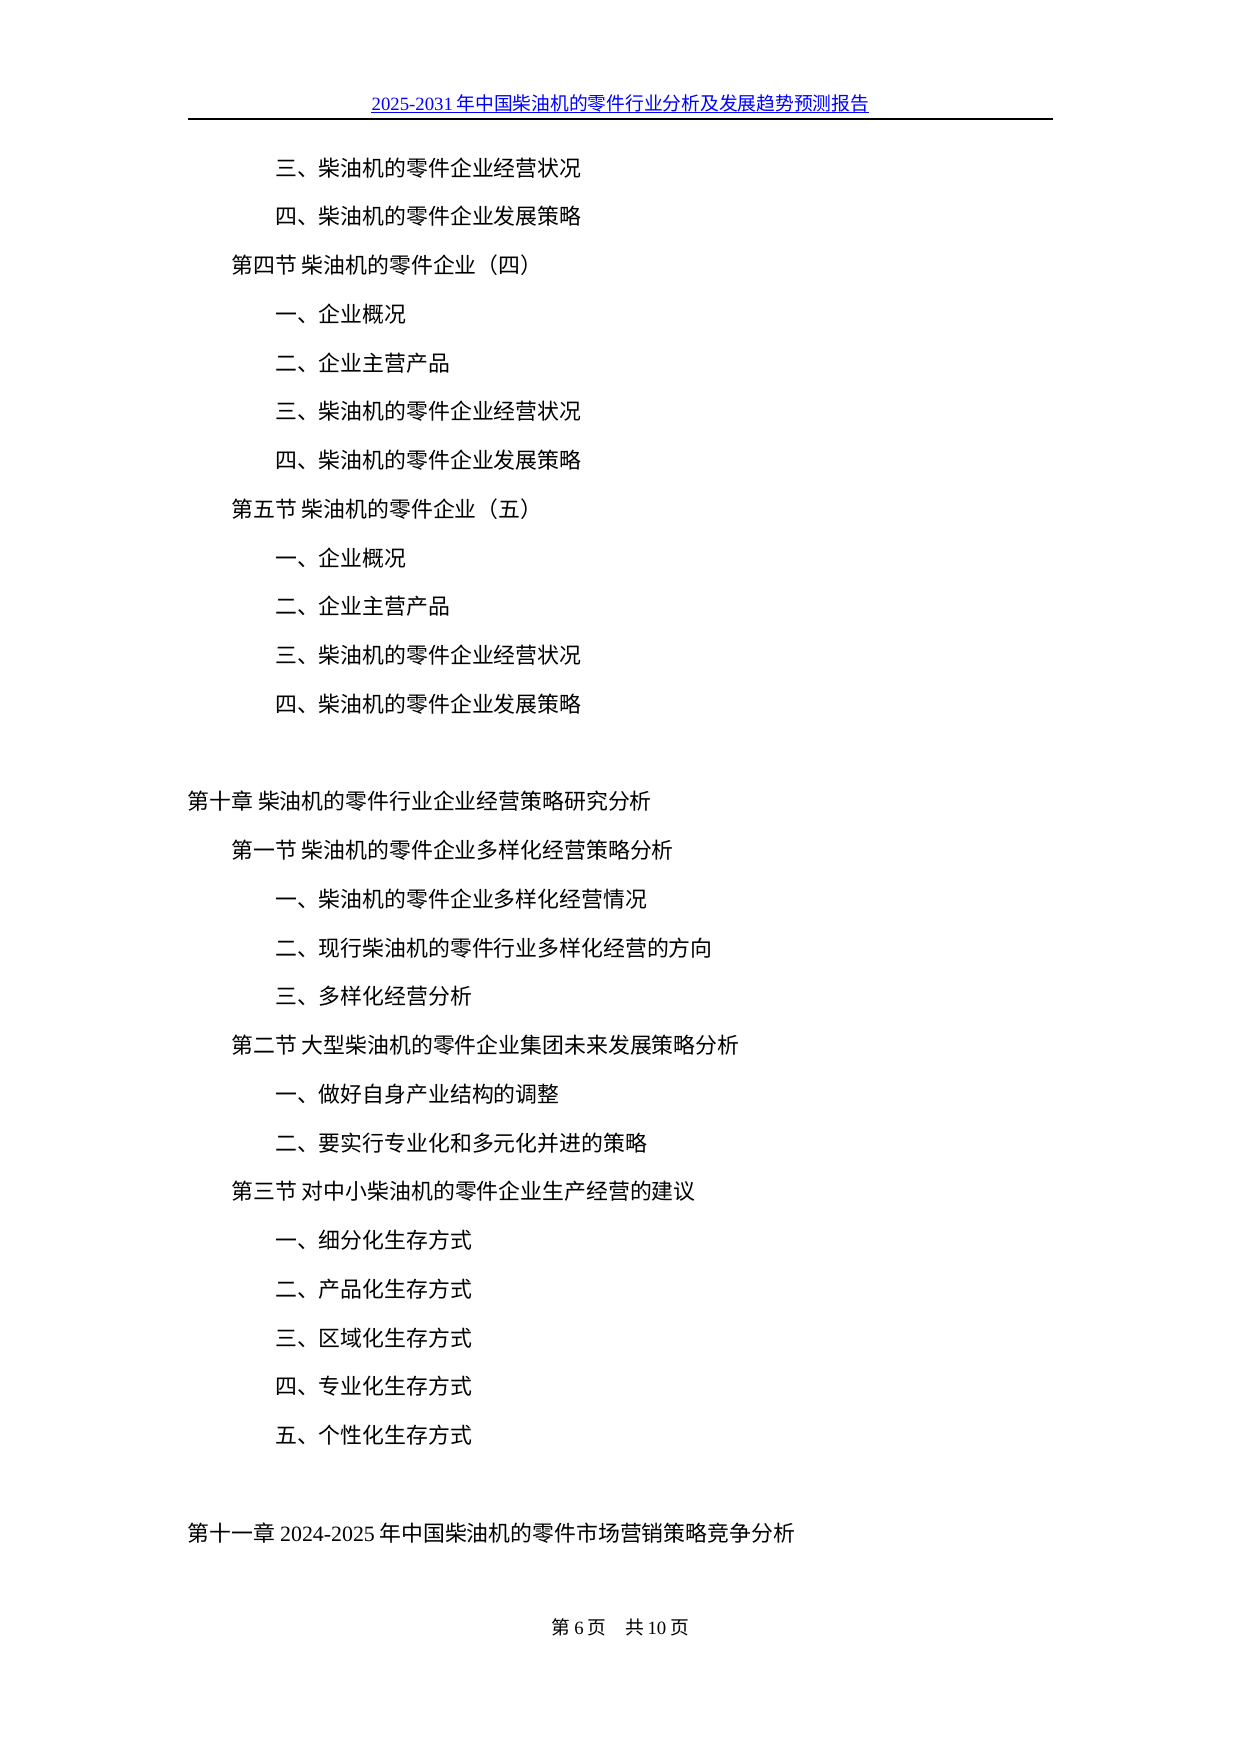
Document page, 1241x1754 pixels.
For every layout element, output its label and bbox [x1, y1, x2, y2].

text [187, 150, 1053, 1548]
